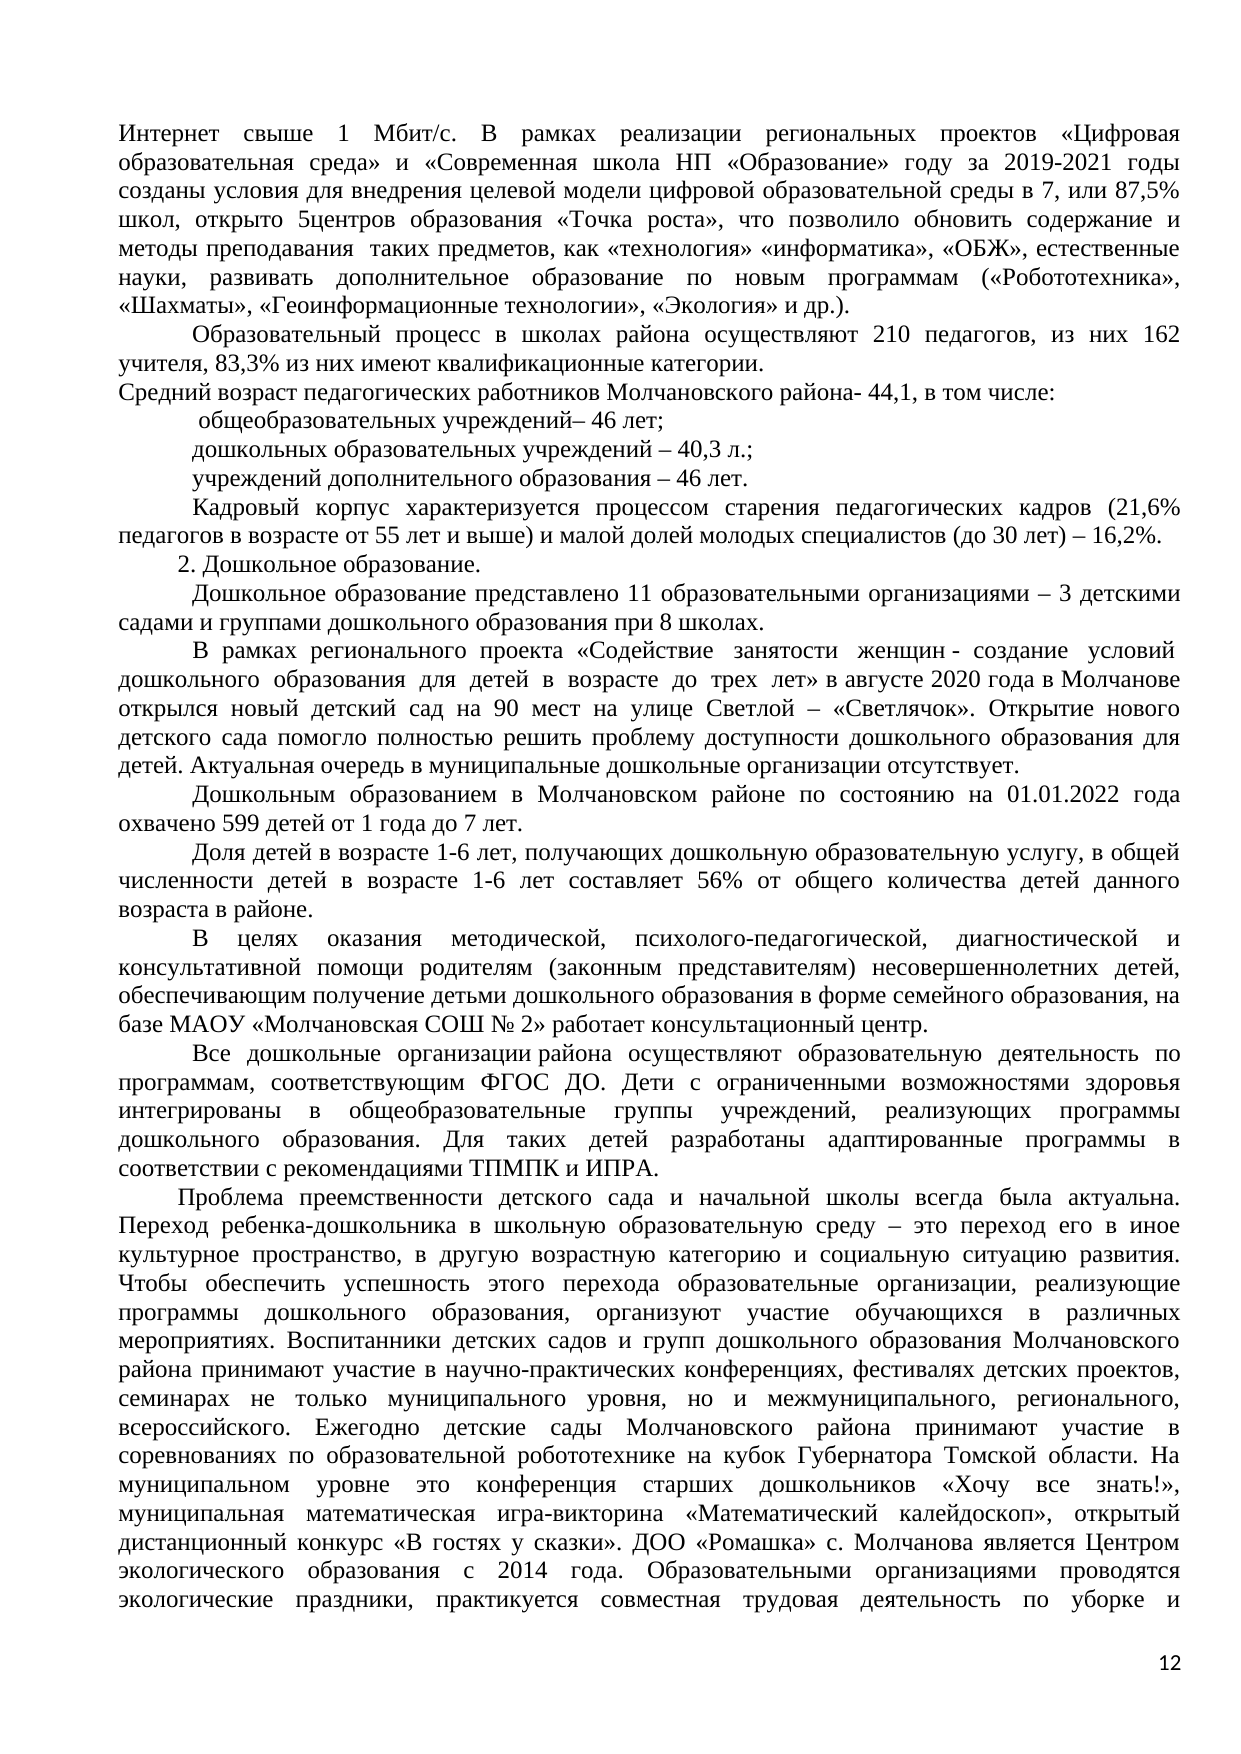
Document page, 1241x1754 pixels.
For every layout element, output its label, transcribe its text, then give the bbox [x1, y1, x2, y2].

text В целях оказания методической, психолого-педагогической, диагностической и консультативной помощи родителям (законным представителям) несовершеннолетних детей, обеспечивающим получение детьми дошкольного образования в форме семейного образования, на базе МАОУ «Молчановская СОШ № 2» работает консультационный центр. [118, 923, 1181, 1038]
text дошкольных образовательных учреждений – 40,3 л.; [118, 434, 1181, 463]
text Кадровый корпус характеризуется процессом старения педагогических кадров (21,6% педагогов в возрасте от 55 лет и выше) и малой долей молодых специалистов (до 30 лет) – 16,2%. [118, 492, 1181, 549]
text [118, 1182, 1181, 1613]
text Образовательный процесс в школах района осуществляют 210 педагогов, из них 162 учителя, 83,3% из них имеют квалификационные категории. [118, 319, 1181, 377]
text Средний возраст педагогических работников Молчановского района- 44,1, в том числе: [118, 377, 1181, 406]
text Дошкольным образованием в Молчановском районе по состоянию на 01.01.2022 года охвачено 599 детей от 1 года до 7 лет. [118, 779, 1181, 837]
text общеобразовательных учреждений– 46 лет; [118, 406, 1181, 434]
text Все дошкольные организации района осуществляют образовательную деятельность по программам, соответствующим ФГОС ДО. Дети с ограниченными возможностями здоровья интегрированы в общеобразовательные группы учреждений, реализующих программы дошкольного образования. Для таких детей разработаны адаптированные программы в соответствии с рекомендациями ТПМПК и ИПРА. [118, 1038, 1181, 1182]
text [118, 118, 1181, 319]
text Дошкольное образование представлено 11 образовательными организациями – 3 детскими садами и группами дошкольного образования при 8 школах. [118, 578, 1181, 636]
text Доля детей в возрасте 1-6 лет, получающих дошкольную образовательную услугу, в общей численности детей в возрасте 1-6 лет составляет 56% от общего количества детей данного возраста в районе. [118, 837, 1181, 923]
text 2. Дошкольное образование. [118, 549, 1181, 578]
text В рамках регионального проекта «Содействие занятости женщин - создание условий дошкольного образования для детей в возрасте до трех лет» в августе 2020 года в Молчанове открылся новый детский сад на 90 мест на улице Светлой – «Светлячок». Открытие нового детского сада помогло полностью решить проблему доступности дошкольного образования для детей. Актуальная очередь в муниципальные дошкольные организации отсутствует. [118, 636, 1181, 779]
text учреждений дополнительного образования – 46 лет. [118, 463, 1181, 492]
